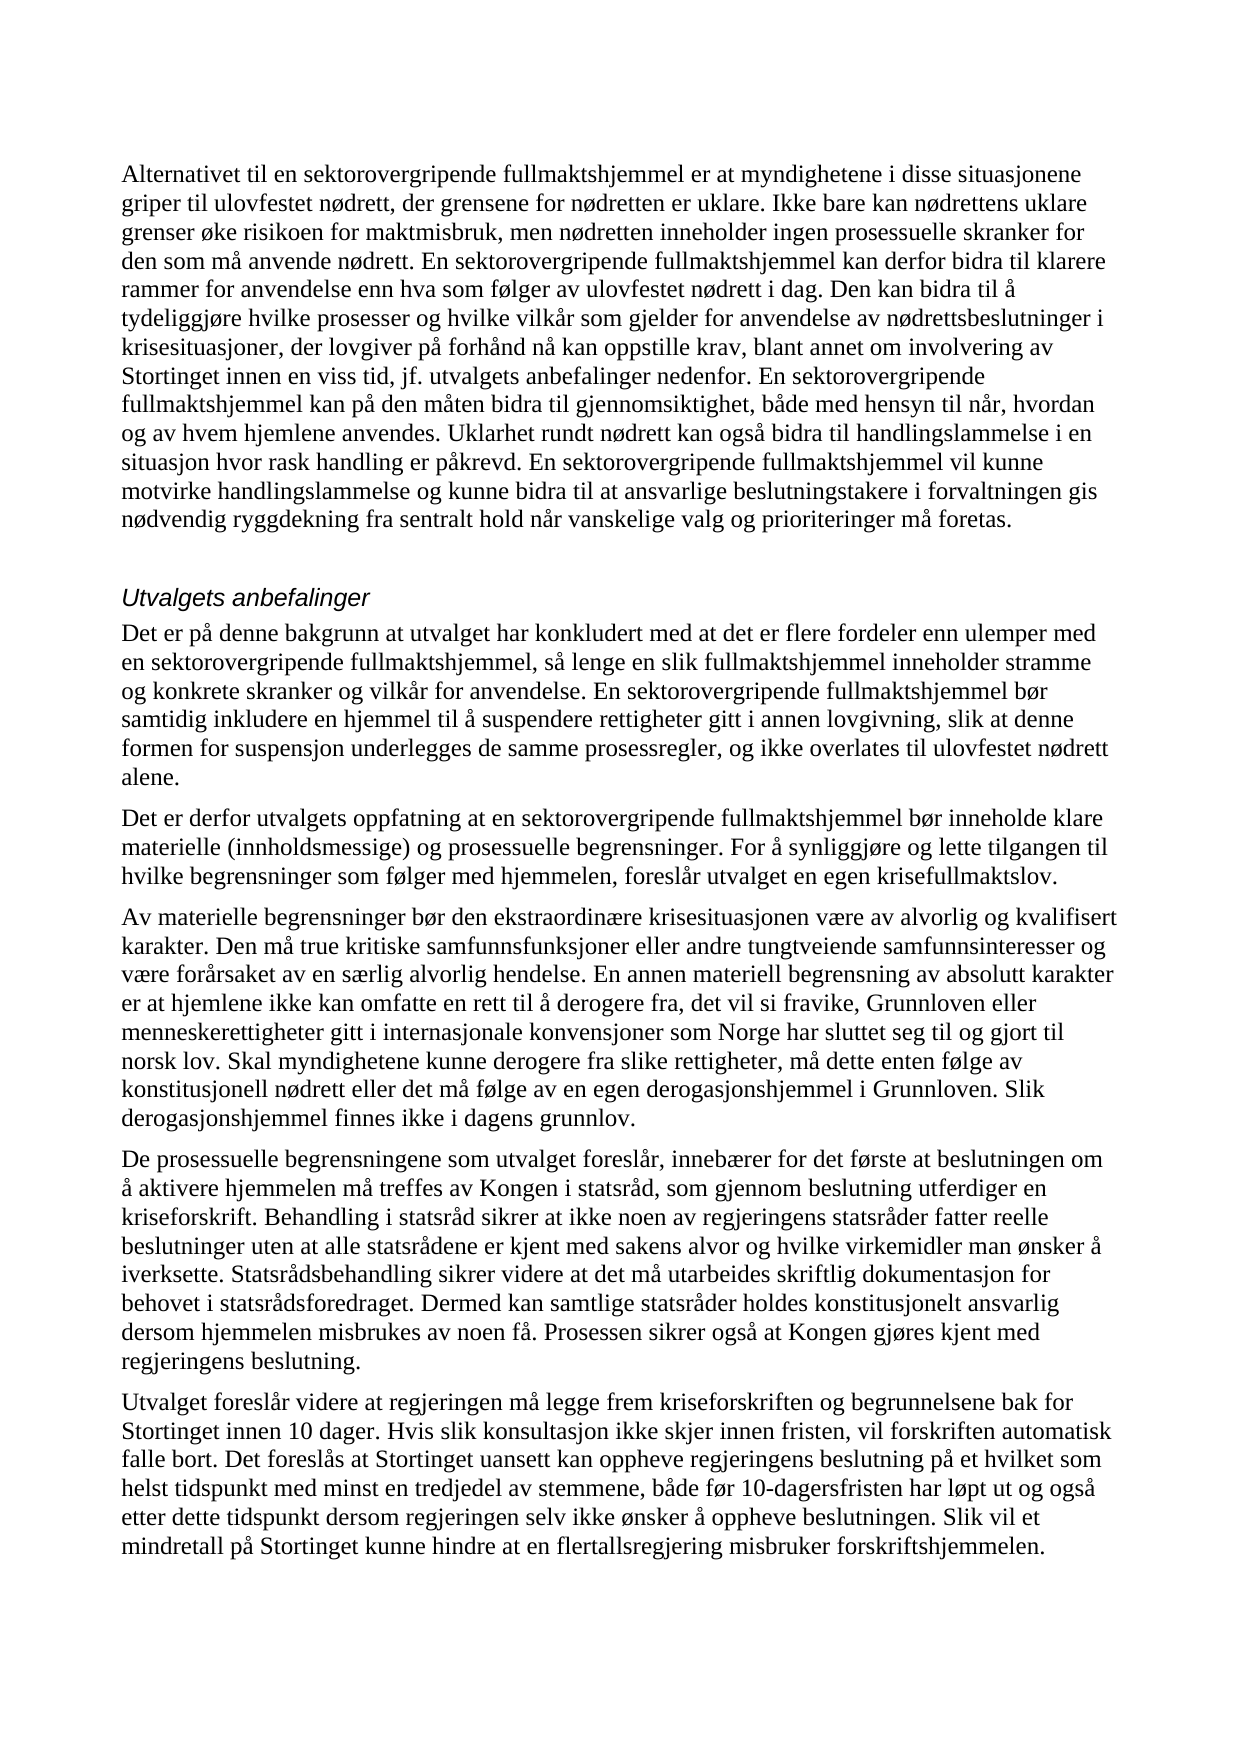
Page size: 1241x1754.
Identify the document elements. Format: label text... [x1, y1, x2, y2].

text Alternativet til en sektorovergripende fullmaktshjemmel er at myndighetene i disse situasjonene griper til ulovfestet nødrett, der grensene for nødretten er uklare. Ikke bare kan nødrettens uklare grenser øke risikoen for maktmisbruk, men nødretten inneholder ingen prosessuelle skranker for den som må anvende nødrett. En sektorovergripende fullmaktshjemmel kan derfor bidra til klarere rammer for anvendelse enn hva som følger av ulovfestet nødrett i dag. Den kan bidra til å tydeliggjøre hvilke prosesser og hvilke vilkår som gjelder for anvendelse av nødrettsbeslutninger i krisesituasjoner, der lovgiver på forhånd nå kan oppstille krav, blant annet om involvering av Stortinget innen en viss tid, jf. utvalgets anbefalinger nedenfor. En sektorovergripende fullmaktshjemmel kan på den måten bidra til gjennomsiktighet, både med hensyn til når, hvordan og av hvem hjemlene anvendes. Uklarhet rundt nødrett kan også bidra til handlingslammelse i en situasjon hvor rask handling er påkrevd. En sektorovergripende fullmaktshjemmel vil kunne motvirke handlingslammelse og kunne bidra til at ansvarlige beslutningstakere i forvaltningen gis nødvendig ryggdekning fra sentralt hold når vanskelige valg og prioriteringer må foretas. [121, 159, 1119, 533]
text Det er derfor utvalgets oppfatning at en sektorovergripende fullmaktshjemmel bør inneholde klare materielle (innholdsmessige) og prosessuelle begrensninger. For å synliggjøre og lette tilgangen til hvilke begrensninger som følger med hjemmelen, foreslår utvalget en egen krisefullmaktslov. [121, 803, 1119, 889]
text Det er på denne bakgrunn at utvalget har konkludert med at det er flere fordeler enn ulemper med en sektorovergripende fullmaktshjemmel, så lenge en slik fullmaktshjemmel inneholder stramme og konkrete skranker og vilkår for anvendelse. En sektorovergripende fullmaktshjemmel bør samtidig inkludere en hjemmel til å suspendere rettigheter gitt i annen lovgivning, slik at denne formen for suspensjon underlegges de samme prosessregler, og ikke overlates til ulovfestet nødrett alene. [121, 618, 1119, 791]
text De prosessuelle begrensningene som utvalget foreslår, innebærer for det første at beslutningen om å aktivere hjemmelen må treffes av Kongen i statsråd, som gjennom beslutning utferdiger en kriseforskrift. Behandling i statsråd sikrer at ikke noen av regjeringens statsråder fatter reelle beslutninger uten at alle statsrådene er kjent med sakens alvor og hvilke virkemidler man ønsker å iverksette. Statsrådsbehandling sikrer videre at det må utarbeides skriftlig dokumentasjon for behovet i statsrådsforedraget. Dermed kan samtlige statsråder holdes konstitusjonelt ansvarlig dersom hjemmelen misbrukes av noen få. Prosessen sikrer også at Kongen gjøres kjent med regjeringens beslutning. [121, 1144, 1119, 1374]
text Utvalget foreslår videre at regjeringen må legge frem kriseforskriften og begrunnelsene bak for Stortinget innen 10 dager. Hvis slik konsultasjon ikke skjer innen fristen, vil forskriften automatisk falle bort. Det foreslås at Stortinget uansett kan oppheve regjeringens beslutning på et hvilket som helst tidspunkt med minst en tredjedel av stemmene, både før 10-dagersfristen har løpt ut og også etter dette tidspunkt dersom regjeringen selv ikke ønsker å oppheve beslutningen. Slik vil et mindretall på Stortinget kunne hindre at en flertallsregjering misbruker forskriftshjemmelen. [121, 1387, 1119, 1559]
text Utvalgets anbefalinger [121, 583, 1119, 612]
text Av materielle begrensninger bør den ekstraordinære krisesituasjonen være av alvorlig og kvalifisert karakter. Den må true kritiske samfunnsfunksjoner eller andre tungtveiende samfunnsinteresser og være forårsaket av en særlig alvorlig hendelse. En annen materiell begrensning av absolutt karakter er at hjemlene ikke kan omfatte en rett til å derogere fra, det vil si fravike, Grunnloven eller menneskerettigheter gitt i internasjonale konvensjoner som Norge har sluttet seg til og gjort til norsk lov. Skal myndighetene kunne derogere fra slike rettigheter, må dette enten følge av konstitusjonell nødrett eller det må følge av en egen derogasjonshjemmel i Grunnloven. Slik derogasjonshjemmel finnes ikke i dagens grunnlov. [121, 902, 1119, 1132]
